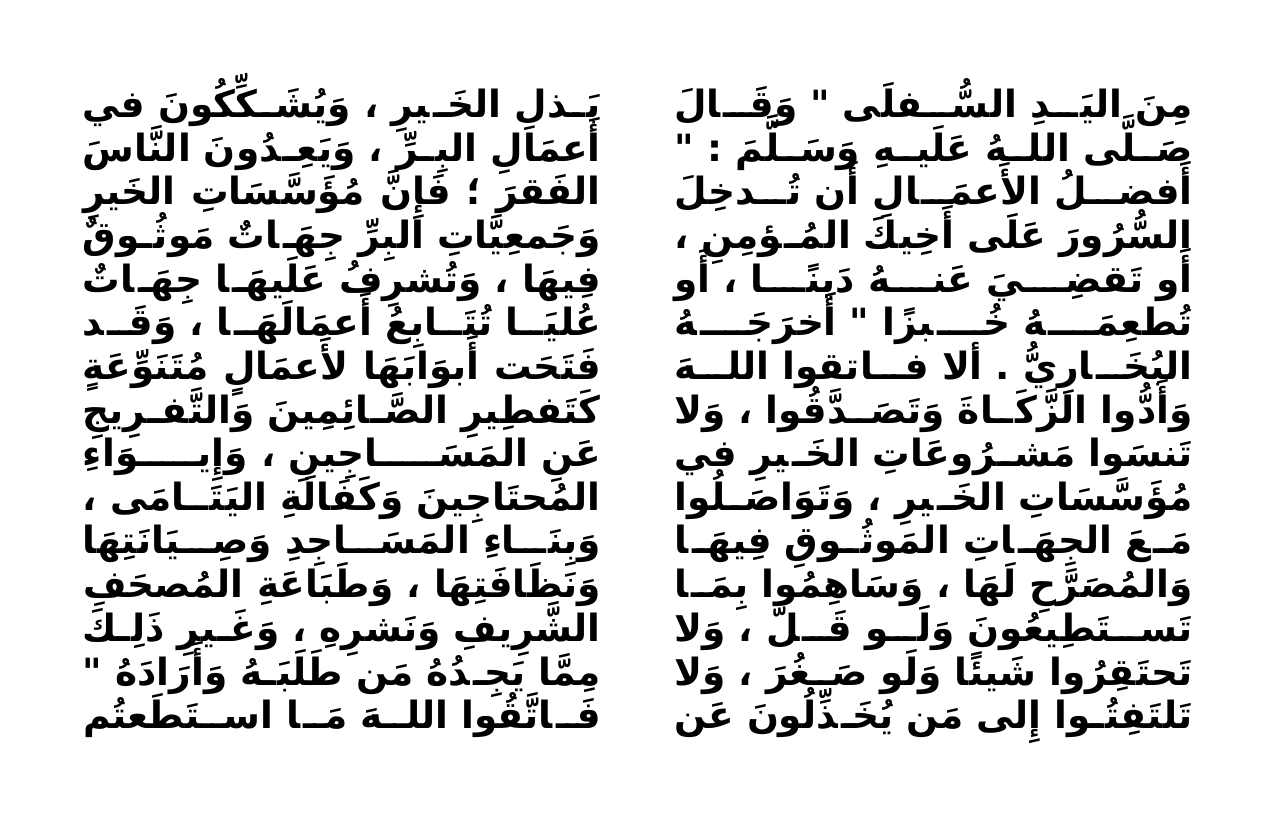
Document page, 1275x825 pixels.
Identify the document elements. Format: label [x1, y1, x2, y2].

text [83, 83, 601, 737]
text [674, 83, 1192, 737]
